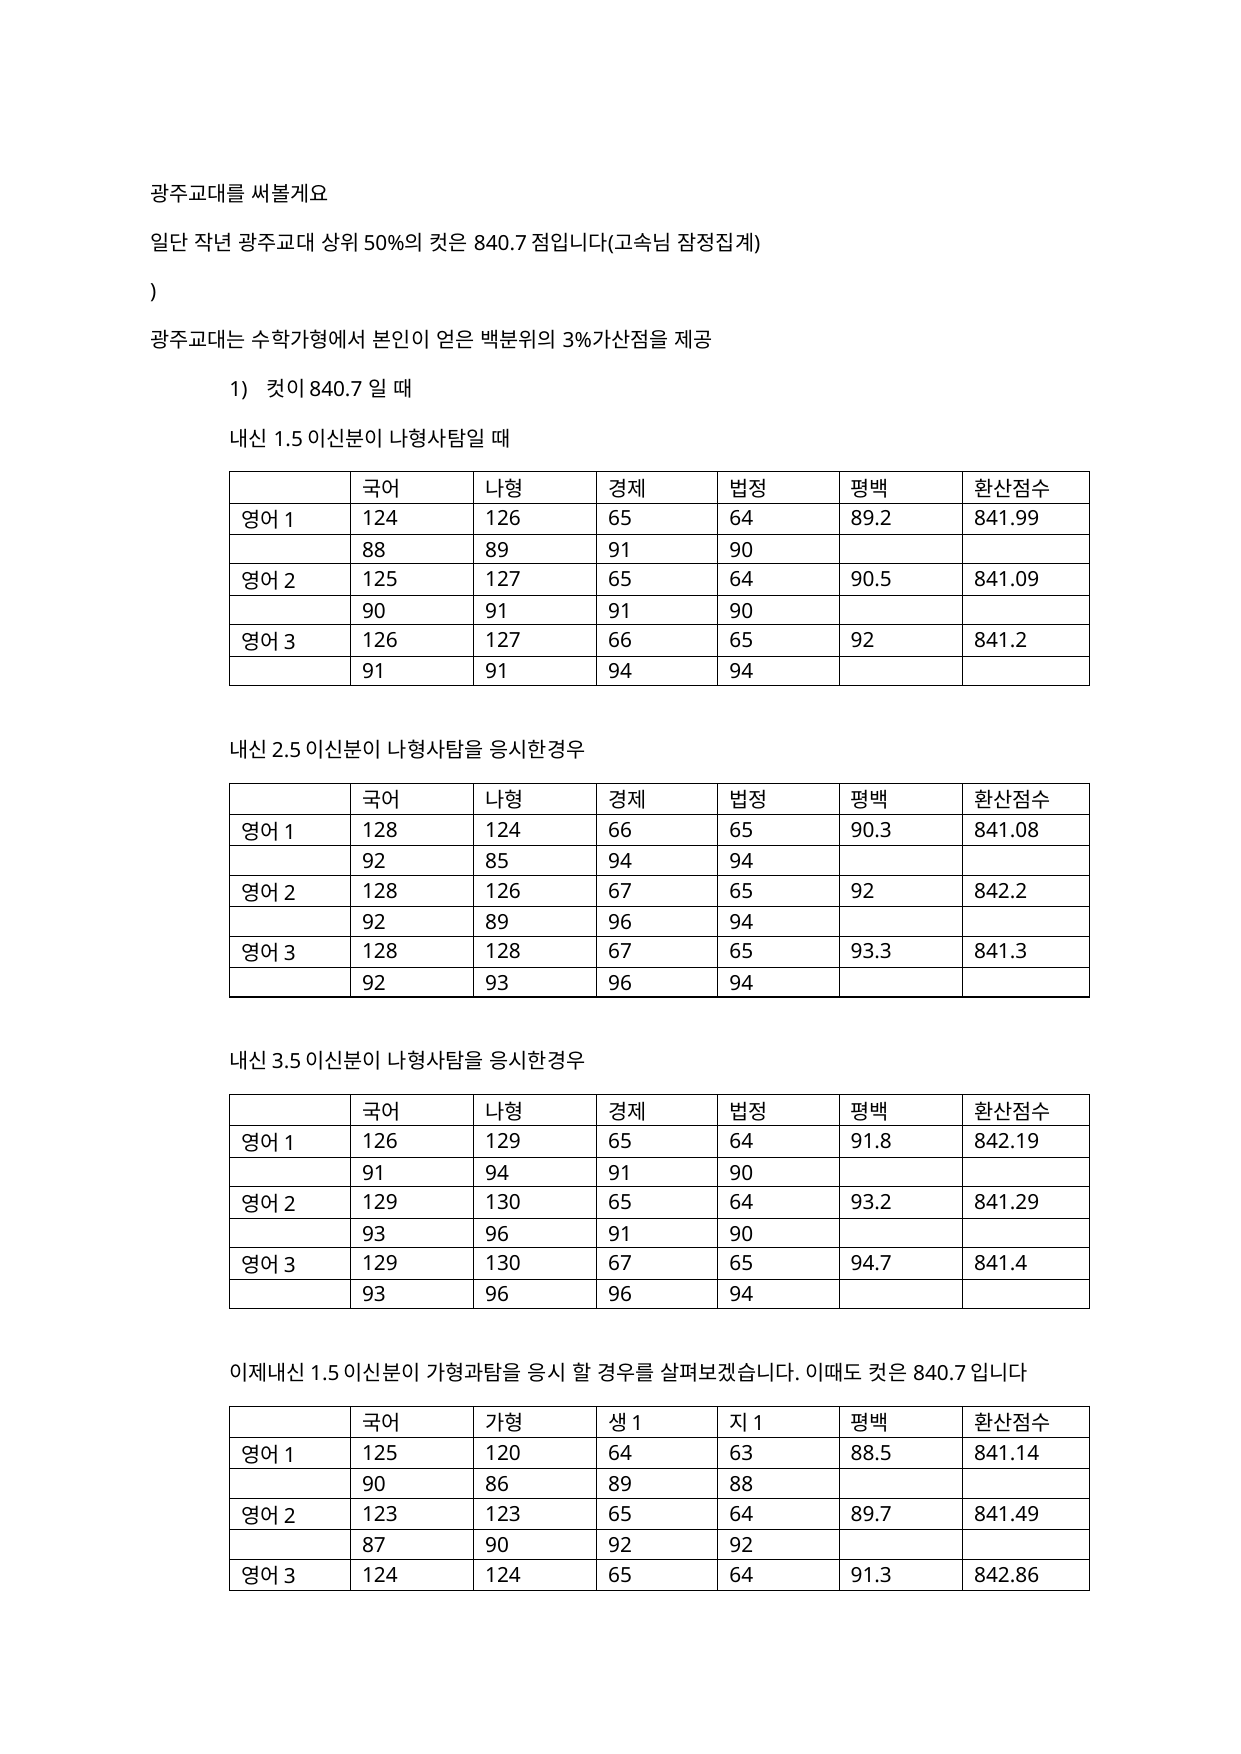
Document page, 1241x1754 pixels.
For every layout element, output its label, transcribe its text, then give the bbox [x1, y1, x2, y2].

table_cell [230, 657, 350, 685]
table_header 법정 [718, 472, 839, 502]
table_cell 89.7 [840, 1499, 962, 1529]
table_header 나형 [474, 472, 596, 502]
table_cell 124 [474, 815, 596, 845]
table_cell 91 [474, 596, 596, 624]
table_header 환산점수 [963, 1095, 1089, 1125]
table_cell 64 [597, 1438, 717, 1468]
table_cell 94 [474, 1158, 596, 1186]
table_cell 842.2 [963, 876, 1089, 906]
table_cell 영어1 [230, 1126, 350, 1157]
table_cell 125 [351, 564, 473, 595]
table_cell 91.8 [840, 1126, 962, 1157]
table_header [230, 1095, 350, 1125]
table_cell 92 [351, 846, 473, 875]
table_header 경제 [597, 784, 717, 814]
table_cell 영어2 [230, 876, 350, 906]
table_cell 영어3 [230, 625, 350, 656]
table_header 나형 [474, 784, 596, 814]
table_cell [963, 907, 1089, 936]
table_header 가형 [474, 1407, 596, 1437]
table_cell [230, 535, 350, 563]
table_cell [963, 1530, 1089, 1559]
table_header 나형 [474, 1095, 596, 1125]
table_cell 90 [351, 1469, 473, 1498]
table_cell 64 [718, 1187, 839, 1218]
table_cell 91 [597, 535, 717, 563]
table_cell 96 [474, 1219, 596, 1247]
text 광주교대를 써볼게요 [150, 177, 1090, 207]
table_cell 90 [718, 535, 839, 563]
table_cell 124 [351, 504, 473, 534]
table_cell [963, 535, 1089, 563]
table_cell 영어3 [230, 1560, 350, 1590]
table_cell 65 [597, 564, 717, 595]
table_cell 123 [474, 1499, 596, 1529]
table_cell 128 [351, 937, 473, 967]
table_cell 90 [718, 596, 839, 624]
table_cell [230, 907, 350, 936]
table_cell 64 [718, 1126, 839, 1157]
table_cell 66 [597, 815, 717, 845]
table_cell 841.09 [963, 564, 1089, 595]
table_cell 124 [351, 1560, 473, 1590]
table_cell 94 [718, 907, 839, 936]
table_cell 129 [351, 1248, 473, 1278]
table_header 평백 [840, 472, 962, 502]
table_cell 영어2 [230, 1187, 350, 1218]
table_cell 64 [718, 564, 839, 595]
table_cell 91 [597, 1219, 717, 1247]
table_cell 91 [351, 657, 473, 685]
table_cell 841.29 [963, 1187, 1089, 1218]
table_cell [840, 1530, 962, 1559]
table_cell 92 [840, 625, 962, 656]
table_header 법정 [718, 1095, 839, 1125]
table_cell [963, 1219, 1089, 1247]
table_header 평백 [840, 1407, 962, 1437]
table_cell 94.7 [840, 1248, 962, 1278]
table_header [230, 472, 350, 502]
table_cell [840, 657, 962, 685]
table_cell 87 [351, 1530, 473, 1559]
table_cell [963, 1158, 1089, 1186]
table_cell 129 [474, 1126, 596, 1157]
table_header 평백 [840, 784, 962, 814]
table_cell 영어3 [230, 937, 350, 967]
table_cell 92 [351, 968, 473, 996]
table_cell 127 [474, 564, 596, 595]
table_cell [230, 1219, 350, 1247]
table_cell 96 [597, 1280, 717, 1308]
table_cell 88.5 [840, 1438, 962, 1468]
table_cell [840, 535, 962, 563]
table_cell 65 [718, 937, 839, 967]
table_cell 65 [718, 625, 839, 656]
table_cell [230, 1158, 350, 1186]
table_cell 96 [474, 1280, 596, 1308]
table_cell 90 [718, 1158, 839, 1186]
table_cell [963, 968, 1089, 996]
table_cell [840, 1158, 962, 1186]
table_cell 94 [718, 968, 839, 996]
table_cell 64 [718, 1560, 839, 1590]
table_cell 93.2 [840, 1187, 962, 1218]
table_cell [840, 968, 962, 996]
table_cell [230, 1469, 350, 1498]
table_cell 88 [718, 1469, 839, 1498]
table_cell 93.3 [840, 937, 962, 967]
table_cell 89.2 [840, 504, 962, 534]
table_cell [230, 1280, 350, 1308]
table_cell [963, 596, 1089, 624]
text ) [150, 276, 1090, 304]
table_cell [840, 1469, 962, 1498]
table_cell 130 [474, 1187, 596, 1218]
table_cell 66 [597, 625, 717, 656]
text 내신3.5이신분이 나형사탐을 응시한경우 [229, 1045, 1090, 1075]
table_cell 64 [718, 1499, 839, 1529]
table_cell 841.4 [963, 1248, 1089, 1278]
table_header 경제 [597, 472, 717, 502]
table_cell 90 [351, 596, 473, 624]
table_cell 841.2 [963, 625, 1089, 656]
table_cell 842.19 [963, 1126, 1089, 1157]
table_header 생1 [597, 1407, 717, 1437]
table_cell 126 [351, 625, 473, 656]
table_cell 90.3 [840, 815, 962, 845]
table_cell 88 [351, 535, 473, 563]
table_cell 67 [597, 937, 717, 967]
table_cell 841.08 [963, 815, 1089, 845]
table_cell 94 [597, 657, 717, 685]
table_cell 841.49 [963, 1499, 1089, 1529]
table_header 평백 [840, 1095, 962, 1125]
table_header 국어 [351, 1407, 473, 1437]
table_cell 92 [597, 1530, 717, 1559]
table_cell 120 [474, 1438, 596, 1468]
table_cell [840, 846, 962, 875]
table_cell 91.3 [840, 1560, 962, 1590]
table_header 지1 [718, 1407, 839, 1437]
table_cell 영어1 [230, 504, 350, 534]
table_cell 89 [474, 907, 596, 936]
table_cell 126 [474, 876, 596, 906]
table_cell [840, 1280, 962, 1308]
table_cell 127 [474, 625, 596, 656]
table_header [230, 1407, 350, 1437]
table_cell 93 [351, 1280, 473, 1308]
table_cell [840, 907, 962, 936]
table_cell 96 [597, 968, 717, 996]
table_header 국어 [351, 784, 473, 814]
table_cell 65 [718, 876, 839, 906]
table_cell 92 [351, 907, 473, 936]
table_cell 123 [351, 1499, 473, 1529]
table_cell 128 [474, 937, 596, 967]
table_cell 841.99 [963, 504, 1089, 534]
table_cell 63 [718, 1438, 839, 1468]
table_cell 93 [474, 968, 596, 996]
table_cell 92 [718, 1530, 839, 1559]
table_cell 67 [597, 1248, 717, 1278]
table_header 법정 [718, 784, 839, 814]
table_cell 125 [351, 1438, 473, 1468]
table_cell [840, 1219, 962, 1247]
table_cell 65 [597, 1499, 717, 1529]
text 이제내신1.5이신분이 가형과탐을 응시 할 경우를 살펴보겠습니다. 이때도 컷은 840.7입니다 [229, 1356, 1090, 1387]
table_cell [230, 846, 350, 875]
table_cell 90 [718, 1219, 839, 1247]
table_header 경제 [597, 1095, 717, 1125]
table_cell 90 [474, 1530, 596, 1559]
table_cell 65 [597, 1126, 717, 1157]
table_cell 영어2 [230, 1499, 350, 1529]
table_cell [963, 657, 1089, 685]
table_cell [963, 1280, 1089, 1308]
table_cell 영어1 [230, 815, 350, 845]
table_cell 65 [597, 1187, 717, 1218]
table_cell 90.5 [840, 564, 962, 595]
table_cell 91 [597, 1158, 717, 1186]
table_header 환산점수 [963, 472, 1089, 502]
table_cell 영어3 [230, 1248, 350, 1278]
table_cell [963, 846, 1089, 875]
table_cell 130 [474, 1248, 596, 1278]
table_cell 124 [474, 1560, 596, 1590]
table_cell 841.3 [963, 937, 1089, 967]
table_cell 129 [351, 1187, 473, 1218]
table_cell [963, 1469, 1089, 1498]
table_cell 92 [840, 876, 962, 906]
table_header 국어 [351, 472, 473, 502]
table_cell 91 [351, 1158, 473, 1186]
table_cell 128 [351, 815, 473, 845]
table_cell 94 [718, 846, 839, 875]
table_header 환산점수 [963, 1407, 1089, 1437]
table_header 국어 [351, 1095, 473, 1125]
table_cell 126 [474, 504, 596, 534]
table_cell [230, 1530, 350, 1559]
table_cell 86 [474, 1469, 596, 1498]
text 일단 작년 광주교대 상위50%의 컷은 840.7점입니다(고속님 잠정집계) [150, 226, 1090, 257]
table_cell 841.14 [963, 1438, 1089, 1468]
table_cell 91 [474, 657, 596, 685]
table_cell 65 [718, 1248, 839, 1278]
table_cell 85 [474, 846, 596, 875]
table_cell 65 [718, 815, 839, 845]
table_cell 126 [351, 1126, 473, 1157]
text 내신2.5이신분이 나형사탐을 응시한경우 [229, 733, 1090, 764]
text 광주교대는 수학가형에서 본인이 얻은 백분위의 3%가산점을 제공 [150, 323, 1090, 353]
list 컷이840.7 일 때 [229, 372, 1090, 403]
text 내신 1.5이신분이 나형사탐일 때 [229, 422, 1090, 452]
table_cell 영어1 [230, 1438, 350, 1468]
table_cell 94 [718, 1280, 839, 1308]
table_cell 89 [474, 535, 596, 563]
table_cell 94 [718, 657, 839, 685]
table_cell 65 [597, 1560, 717, 1590]
table_cell 67 [597, 876, 717, 906]
table_cell 94 [597, 846, 717, 875]
table_cell [230, 596, 350, 624]
table_cell 64 [718, 504, 839, 534]
table_cell [840, 596, 962, 624]
table_cell 128 [351, 876, 473, 906]
table_cell 91 [597, 596, 717, 624]
table_cell 842.86 [963, 1560, 1089, 1590]
table_cell [230, 968, 350, 996]
table_header [230, 784, 350, 814]
table_cell 96 [597, 907, 717, 936]
table_cell 93 [351, 1219, 473, 1247]
table_cell 89 [597, 1469, 717, 1498]
table_cell 영어2 [230, 564, 350, 595]
table_cell 65 [597, 504, 717, 534]
table_header 환산점수 [963, 784, 1089, 814]
